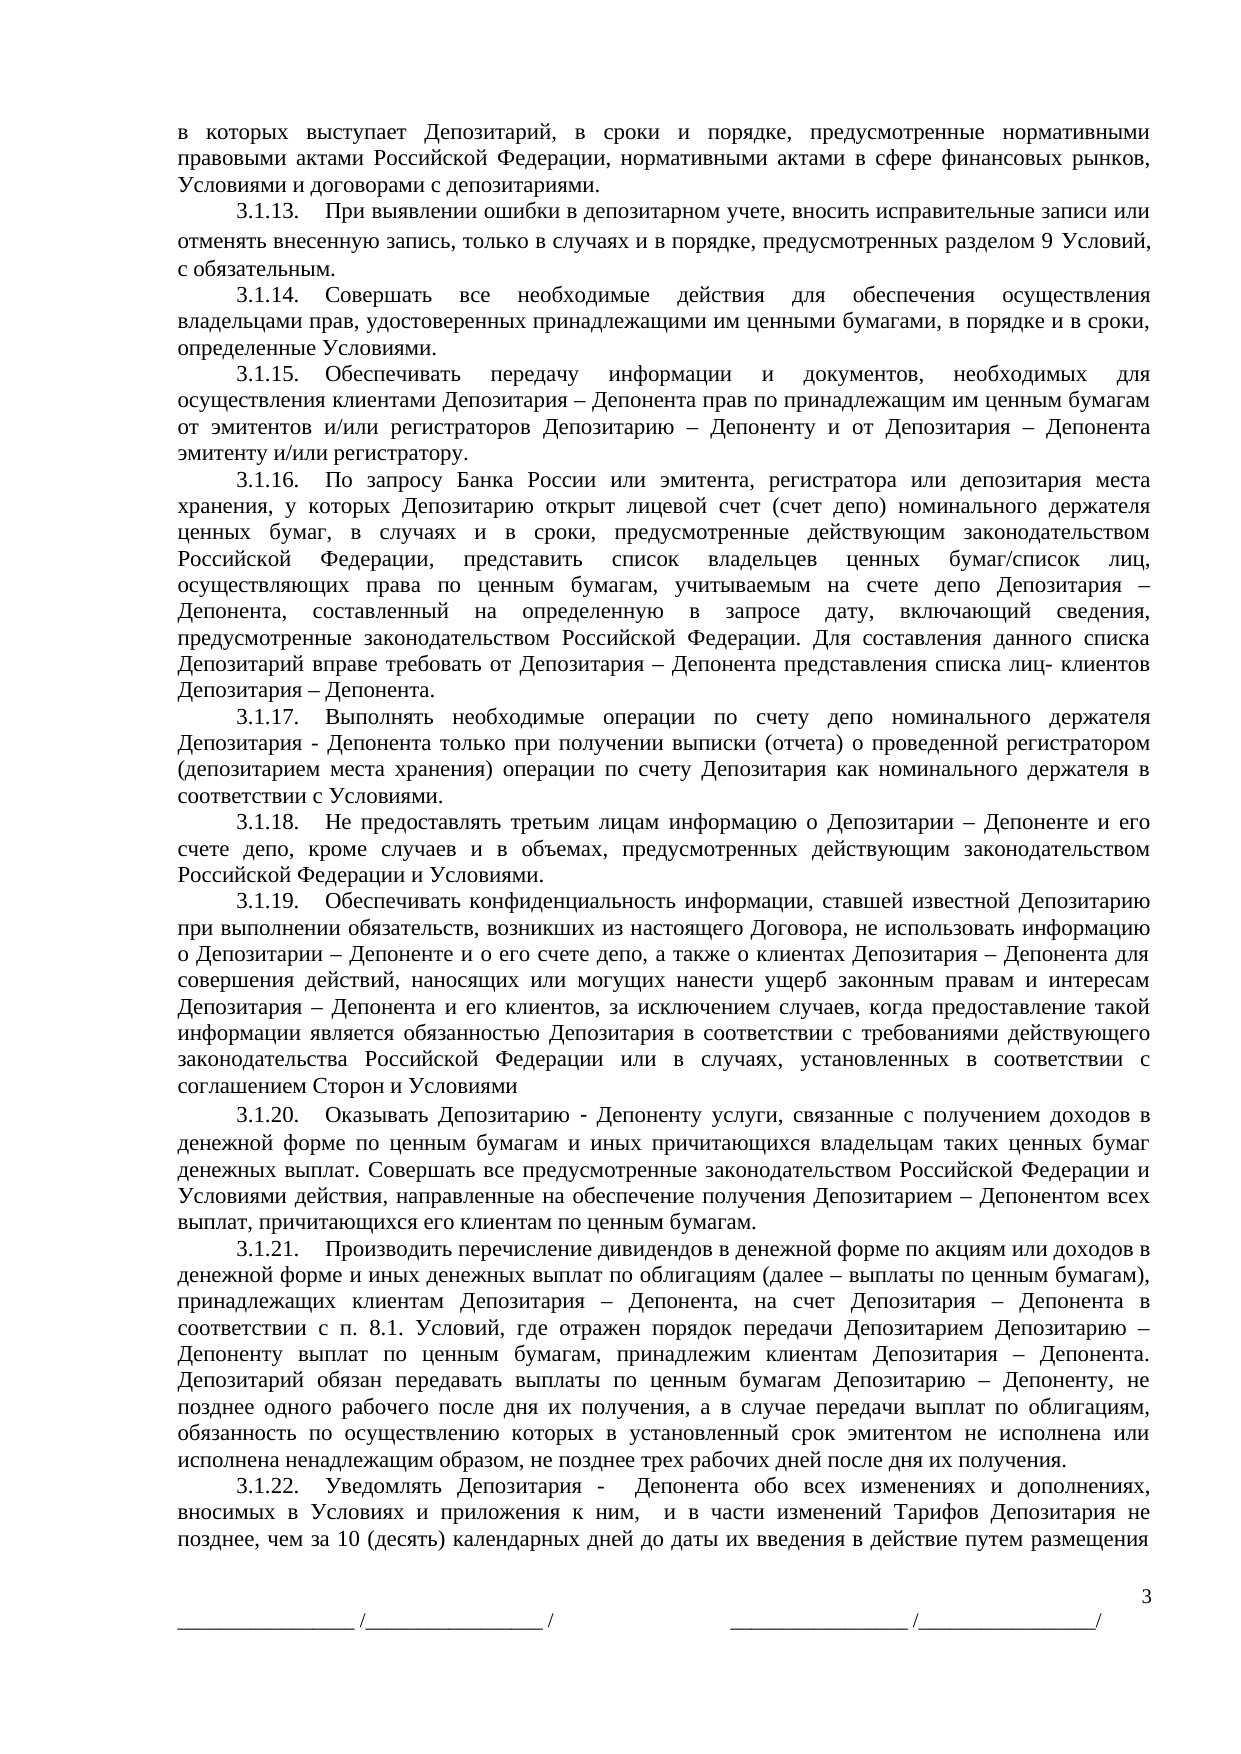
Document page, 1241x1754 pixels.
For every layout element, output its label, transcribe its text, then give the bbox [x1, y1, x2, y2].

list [177, 1472, 1152, 1551]
list Не предоставлять третьим лицам информацию о Депозитарии – Депоненте и его счете депо, кроме случаев и в объемах, предусмотренных действующим законодательством Российской Федерации и Условиями. [177, 808, 1152, 887]
list При выявлении ошибки в депозитарном учете, вносить исправительные записи или отменять внесенную запись, только в случаях и в порядке, предусмотренных разделом 9 Условий, с обязательным. [177, 197, 1152, 281]
list Обеспечивать конфиденциальность информации, ставшей известной Депозитарию при выполнении обязательств, возникших из настоящего Договора, не использовать информацию о Депозитарии – Депоненте и о его счете депо, а также о клиентах Депозитария – Депонента для совершения действий, наносящих или могущих нанести ущерб законным правам и интересам Депозитария – Депонента и его клиентов, за исключением случаев, когда предоставление такой информации является обязанностью Депозитария в соответствии с требованиями действующего законодательства Российской Федерации или в случаях, установленных в соответствии с соглашением Сторон и Условиями [177, 887, 1152, 1098]
list Оказывать Депозитарию - Депоненту услуги, связанные с получением доходов в денежной форме по ценным бумагам и иных причитающихся владельцам таких ценных бумаг денежных выплат. Совершать все предусмотренные законодательством Российской Федерации и Условиями действия, направленные на обеспечение получения Депозитарием – Депонентом всех выплат, причитающихся его клиентам по ценным бумагам. [177, 1098, 1152, 1235]
list Производить перечисление дивидендов в денежной форме по акциям или доходов в денежной форме и иных денежных выплат по облигациям (далее – выплаты по ценным бумагам), принадлежащих клиентам Депозитария – Депонента, на счет Депозитария – Депонента в соответствии с п. 8.1. Условий, где отражен порядок передачи Депозитарием Депозитарию – Депоненту выплат по ценным бумагам, принадлежим клиентам Депозитария – Депонента. Депозитарий обязан передавать выплаты по ценным бумагам Депозитарию – Депоненту, не позднее одного рабочего после дня их получения, а в случае передачи выплат по облигациям, обязанность по осуществлению которых в установленный срок эмитентом не исполнена или исполнена ненадлежащим образом, не позднее трех рабочих дней после дня их получения. [177, 1235, 1152, 1472]
list Обеспечивать передачу информации и документов, необходимых для осуществления клиентами Депозитария – Депонента прав по принадлежащим им ценным бумагам от эмитентов и/или регистраторов Депозитарию – Депоненту и от Депозитария – Депонента эмитенту и/или регистратору. [177, 360, 1152, 466]
list По запросу Банка России или эмитента, регистратора или депозитария места хранения, у которых Депозитарию открыт лицевой счет (счет депо) номинального держателя ценных бумаг, в случаях и в сроки, предусмотренные действующим законодательством Российской Федерации, представить список владельцев ценных бумаг/список лиц, осуществляющих права по ценным бумагам, учитываемым на счете депо Депозитария – Депонента, составленный на определенную в запросе дату, включающий сведения, предусмотренные законодательством Российской Федерации. Для составления данного списка Депозитарий вправе требовать от Депозитария – Депонента представления списка лиц- клиентов Депозитария – Депонента. [177, 466, 1152, 703]
list Совершать все необходимые действия для обеспечения осуществления владельцами прав, удостоверенных принадлежащими им ценными бумагами, в порядке и в сроки, определенные Условиями. [177, 281, 1152, 360]
list Выполнять необходимые операции по счету депо номинального держателя Депозитария - Депонента только при получении выписки (отчета) о проведенной регистратором (депозитарием места хранения) операции по счету Депозитария как номинального держателя в соответствии с Условиями. [177, 703, 1152, 808]
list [177, 118, 1152, 197]
